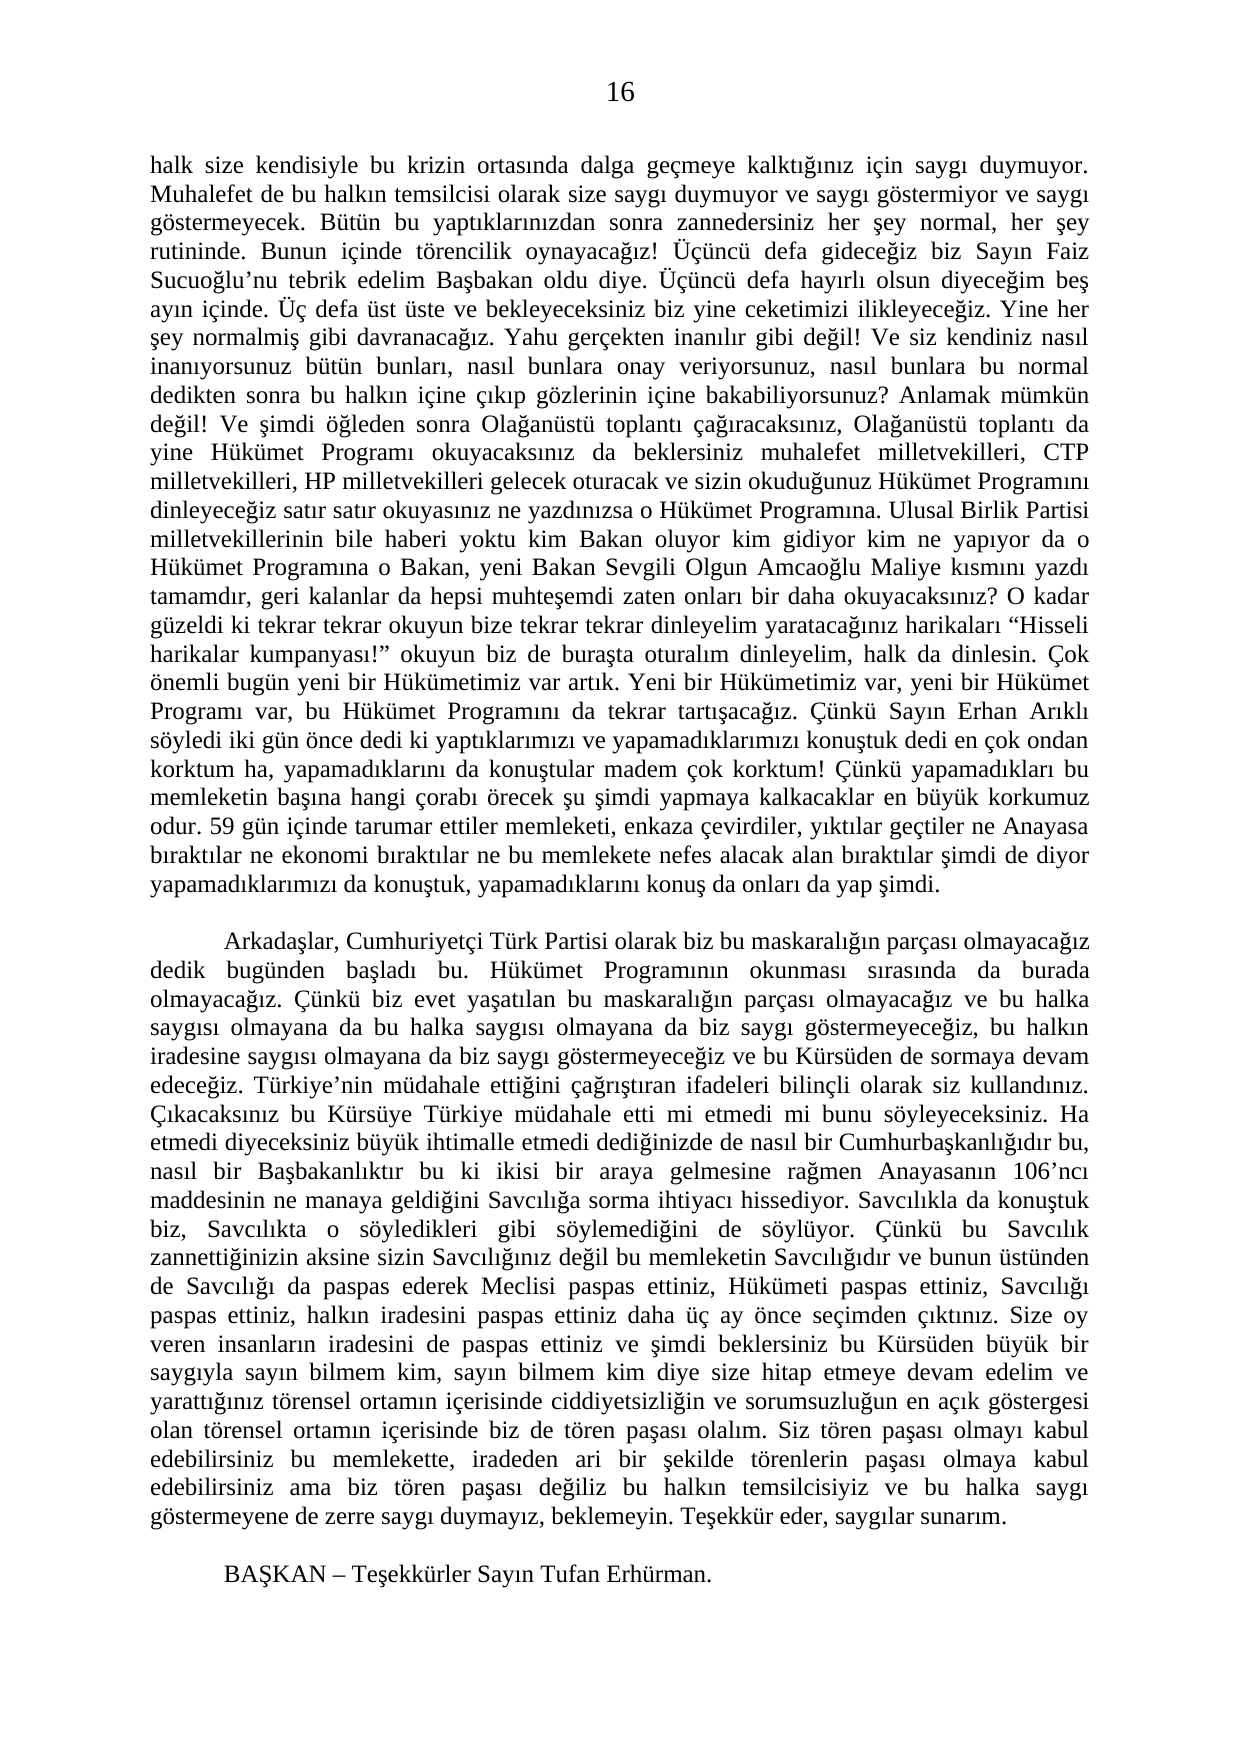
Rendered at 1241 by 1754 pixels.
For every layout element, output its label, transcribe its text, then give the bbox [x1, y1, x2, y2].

text BAŞKAN – Teşekkürler Sayın Tufan Erhürman. [150, 1559, 1090, 1587]
text Arkadaşlar, Cumhuriyetçi Türk Partisi olarak biz bu maskaralığın parçası olmayacağız dedik bugünden başladı bu. Hükümet Programının okunması sırasında da burada olmayacağız. Çünkü biz evet yaşatılan bu maskaralığın parçası olmayacağız ve bu halka saygısı olmayana da bu halka saygısı olmayana da biz saygı göstermeyeceğiz, bu halkın iradesine saygısı olmayana da biz saygı göstermeyeceğiz ve bu Kürsüden de sormaya devam edeceğiz. Türkiye’nin müdahale ettiğini çağrıştıran ifadeleri bilinçli olarak siz kullandınız. Çıkacaksınız bu Kürsüye Türkiye müdahale etti mi etmedi mi bunu söyleyeceksiniz. Ha etmedi diyeceksiniz büyük ihtimalle etmedi dediğinizde de nasıl bir Cumhurbaşkanlığıdır bu, nasıl bir Başbakanlıktır bu ki ikisi bir araya gelmesine rağmen Anayasanın 106’ncı maddesinin ne manaya geldiğini Savcılığa sorma ihtiyacı hissediyor. Savcılıkla da konuştuk biz, Savcılıkta o söyledikleri gibi söylemediğini de söylüyor. Çünkü bu Savcılık zannettiğinizin aksine sizin Savcılığınız değil bu memleketin Savcılığıdır ve bunun üstünden de Savcılığı da paspas ederek Meclisi paspas ettiniz, Hükümeti paspas ettiniz, Savcılığı paspas ettiniz, halkın iradesini paspas ettiniz daha üç ay önce seçimden çıktınız. Size oy veren insanların iradesini de paspas ettiniz ve şimdi beklersiniz bu Kürsüden büyük bir saygıyla sayın bilmem kim, sayın bilmem kim diye size hitap etmeye devam edelim ve yarattığınız törensel ortamın içerisinde ciddiyetsizliğin ve sorumsuzluğun en açık göstergesi olan törensel ortamın içerisinde biz de tören paşası olalım. Siz tören paşası olmayı kabul edebilirsiniz bu memlekette, iradeden ari bir şekilde törenlerin paşası olmaya kabul edebilirsiniz ama biz tören paşası değiliz bu halkın temsilcisiyiz ve bu halka saygı göstermeyene de zerre saygı duymayız, beklemeyin. Teşekkür eder, saygılar sunarım. [150, 926, 1090, 1530]
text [150, 150, 1090, 897]
